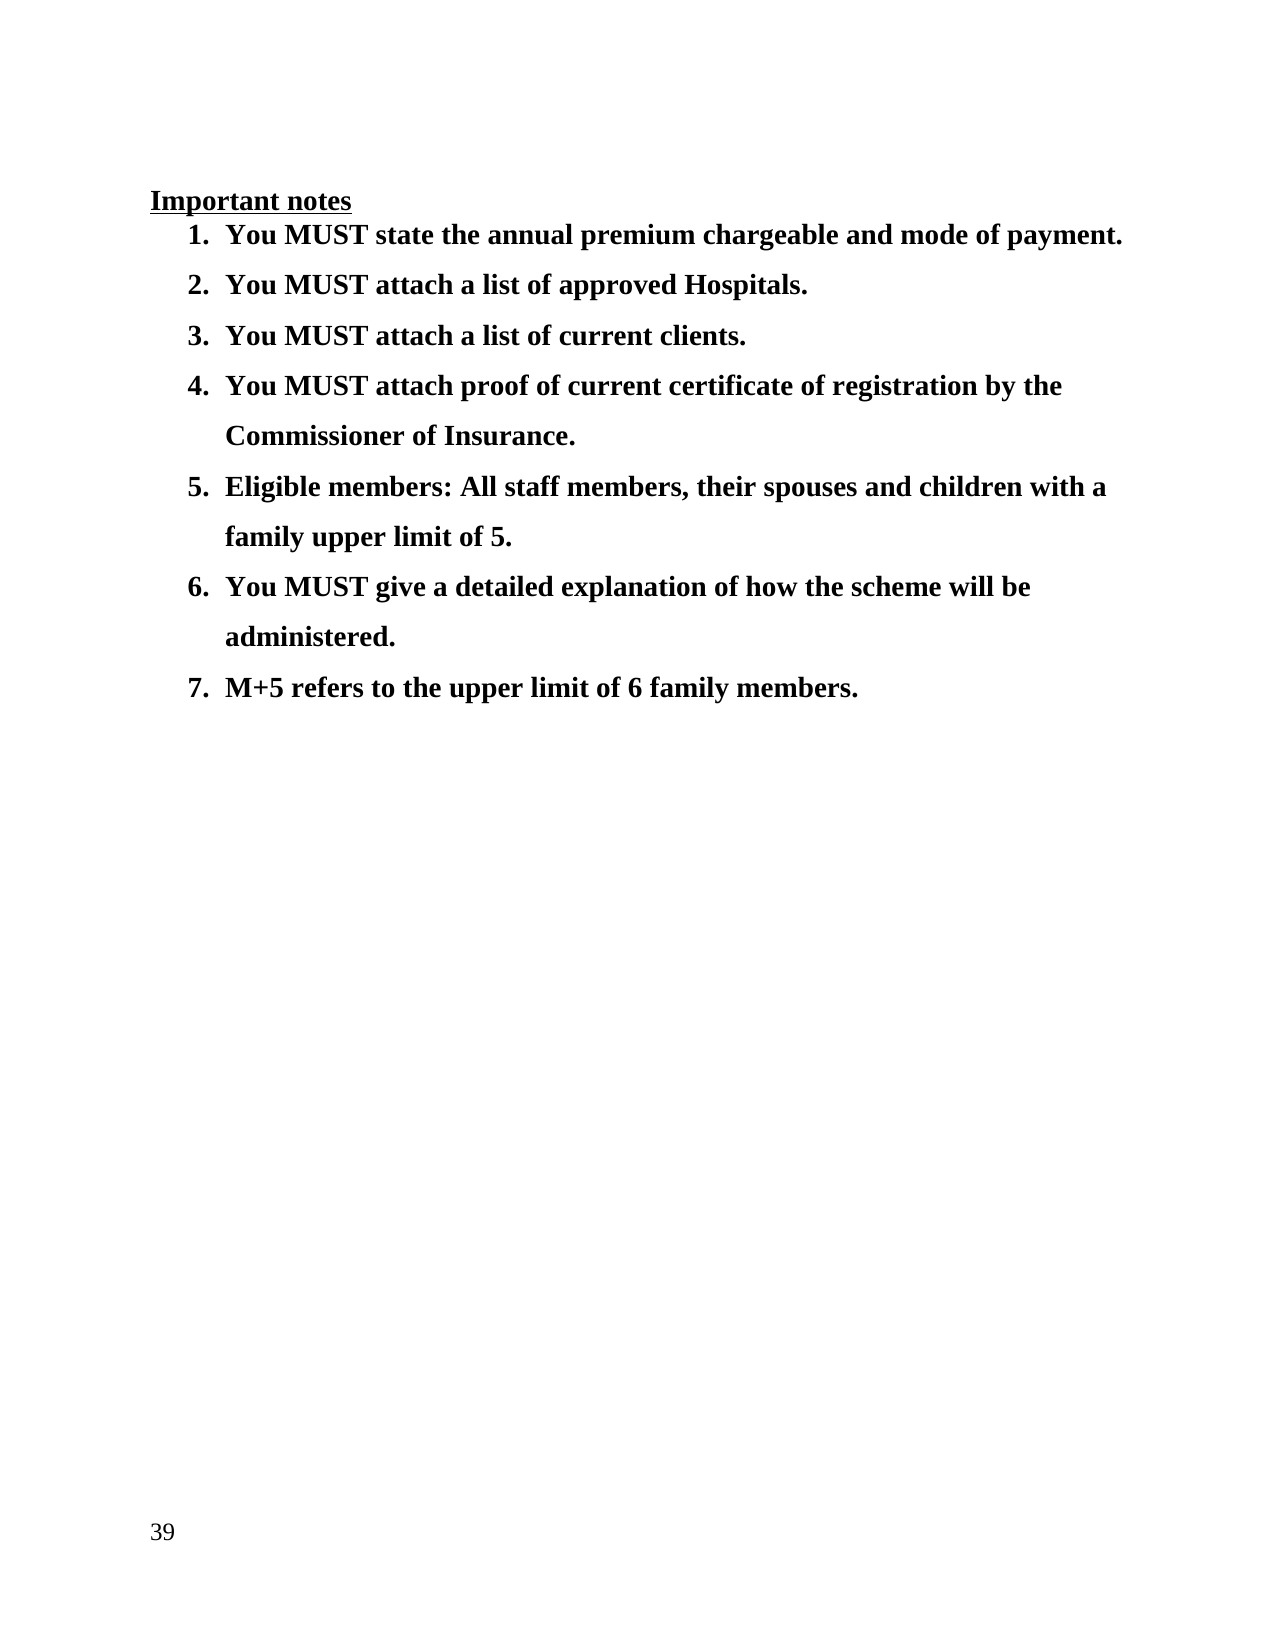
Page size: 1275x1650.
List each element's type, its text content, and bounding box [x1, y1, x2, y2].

list You MUST attach a list of approved Hospitals. [187, 267, 1125, 301]
list You MUST attach proof of current certificate of registration by the Commissioner of Insurance. [187, 368, 1125, 452]
list You MUST state the annual premium chargeable and mode of payment. [187, 217, 1125, 251]
list M+5 refers to the upper limit of 6 family members. [187, 670, 1125, 703]
text Important notes [150, 183, 1125, 217]
list Eligible members: All staff members, their spouses and children with a family upper limit of 5. [187, 469, 1125, 552]
list You MUST attach a list of current clients. [187, 318, 1125, 351]
list You MUST give a detailed explanation of how the scheme will be administered. [187, 569, 1125, 653]
